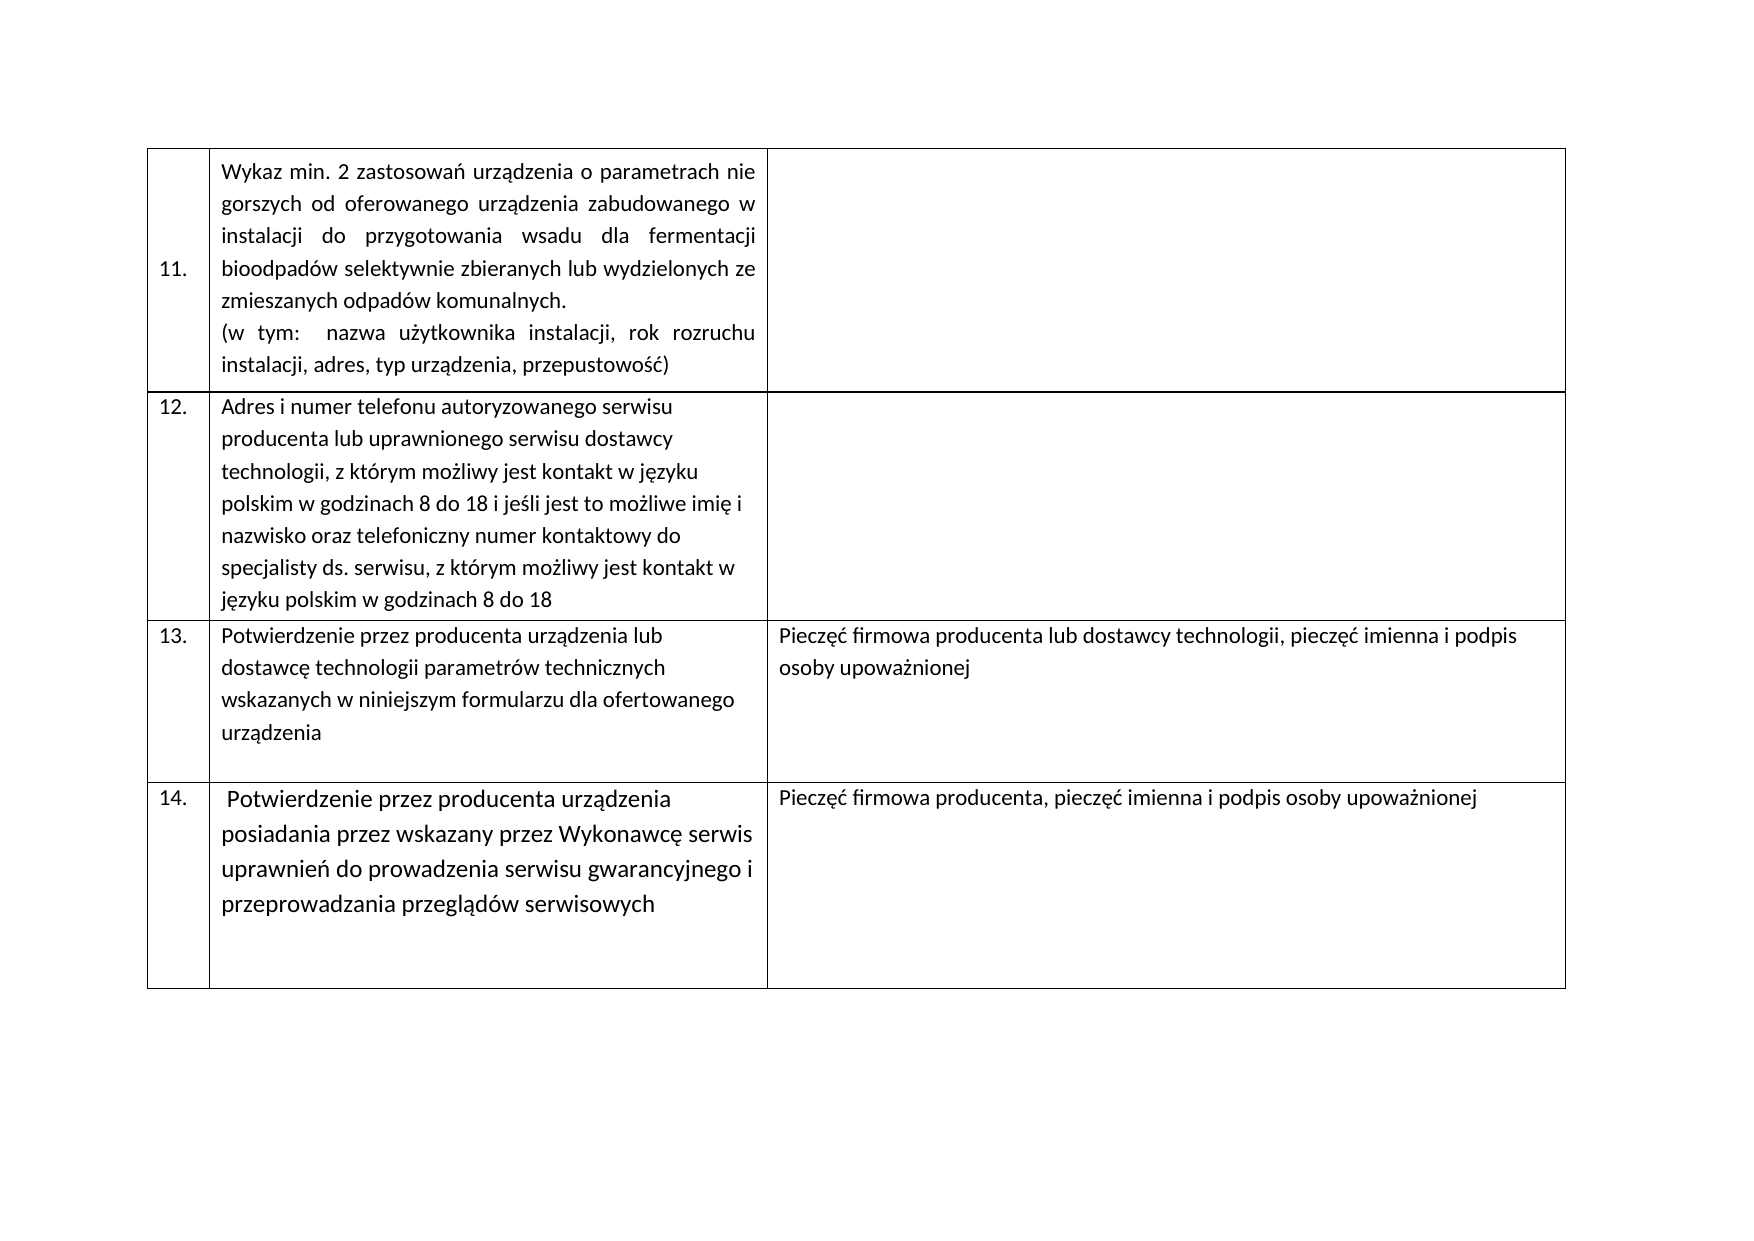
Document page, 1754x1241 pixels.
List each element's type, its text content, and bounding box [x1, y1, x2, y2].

table_cell Potwierdzenie przez producenta urządzenia posiadania przez wskazany przez Wykonawcę serwis uprawnień do prowadzenia serwisu gwarancyjnego i przeprowadzania przeglądów serwisowych [210, 783, 767, 988]
table_cell [768, 149, 1565, 391]
table_cell Pieczęć firmowa producenta lub dostawcy technologii, pieczęć imienna i podpis osoby upoważnionej [768, 621, 1565, 782]
table_cell [148, 393, 209, 620]
table_cell Adres i numer telefonu autoryzowanego serwisu producenta lub uprawnionego serwisu dostawcy technologii, z którym możliwy jest kontakt w języku polskim w godzinach 8 do 18 i jeśli jest to możliwe imię i nazwisko oraz telefoniczny numer kontaktowy do specjalisty ds. serwisu, z którym możliwy jest kontakt w języku polskim w godzinach 8 do 18 [210, 393, 767, 620]
table_cell Potwierdzenie przez producenta urządzenia lub dostawcę technologii parametrów technicznych wskazanych w niniejszym formularzu dla ofertowanego urządzenia [210, 621, 767, 782]
table_cell [768, 393, 1565, 620]
table_cell Wykaz min. 2 zastosowań urządzenia o parametrach nie gorszych od oferowanego urządzenia zabudowanego w instalacji do przygotowania wsadu dla fermentacji bioodpadów selektywnie zbieranych lub wydzielonych ze zmieszanych odpadów komunalnych. (w tym: nazwa użytkownika instalacji, rok rozruchu instalacji, adres, typ urządzenia, przepustowość) [210, 149, 767, 391]
table_cell Pieczęć firmowa producenta, pieczęć imienna i podpis osoby upoważnionej [768, 783, 1565, 988]
table_cell [148, 149, 209, 391]
table_cell [148, 621, 209, 782]
table_cell [148, 783, 209, 988]
